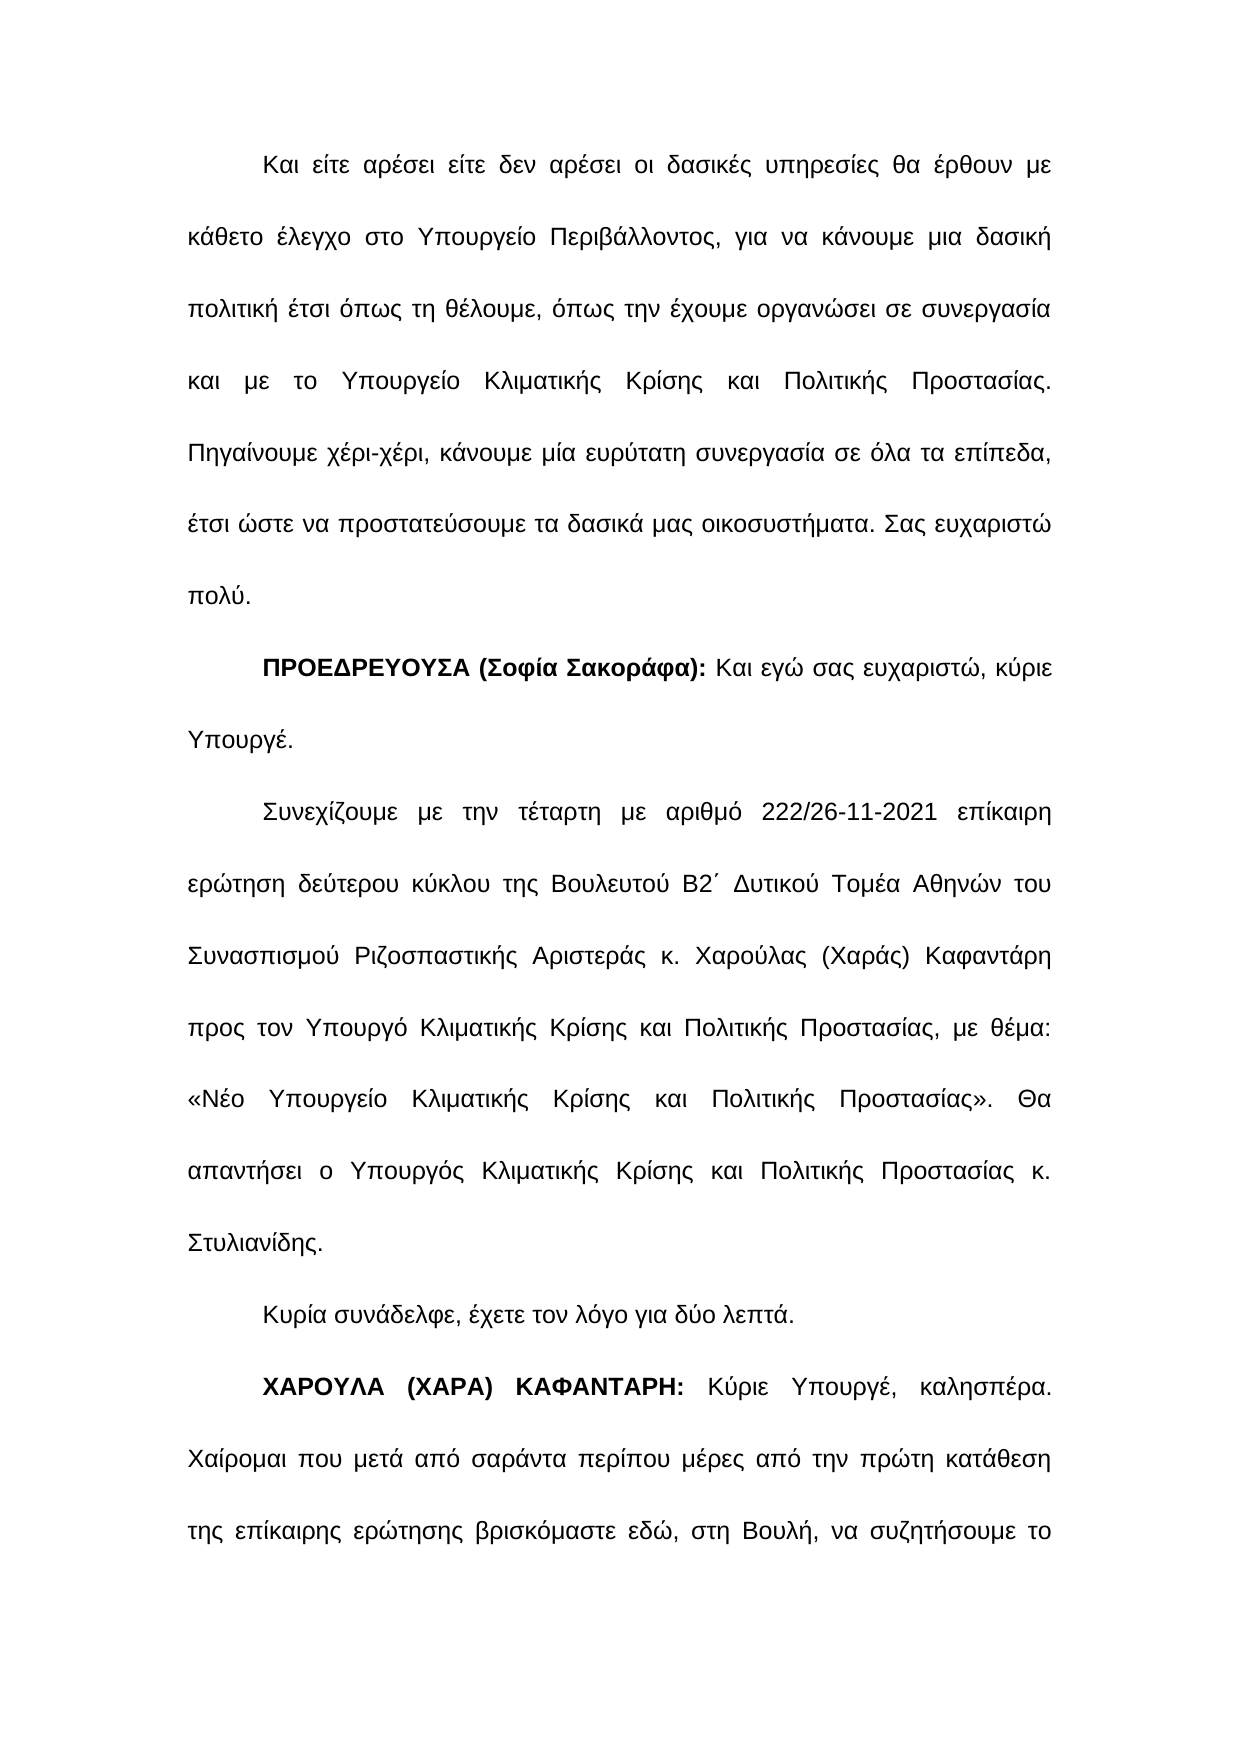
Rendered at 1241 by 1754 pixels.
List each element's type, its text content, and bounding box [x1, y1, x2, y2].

text Συνεχίζουμε με την τέταρτη με αριθμό 222/26-11-2021 επίκαιρη ερώτηση δεύτερου κύκλου της Βουλευτού Β2΄ Δυτικού Τομέα Αθηνών του Συνασπισμού Ριζοσπαστικής Αριστεράς κ. Χαρούλας (Χαράς) Καφαντάρη προς τον Υπουργό Κλιματικής Κρίσης και Πολιτικής Προστασίας, με θέμα: «Νέο Υπουργείο Κλιματικής Κρίσης και Πολιτικής Προστασίας». Θα απαντήσει ο Υπουργός Κλιματικής Κρίσης και Πολιτικής Προστασίας κ. Στυλιανίδης. [187, 797, 1053, 1257]
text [187, 1372, 1053, 1544]
text Και είτε αρέσει είτε δεν αρέσει οι δασικές υπηρεσίες θα έρθουν με κάθετο έλεγχο στο Υπουργείο Περιβάλλοντος, για να κάνουμε μια δασική πολιτική έτσι όπως τη θέλουμε, όπως την έχουμε οργανώσει σε συνεργασία και με το Υπουργείο Κλιματικής Κρίσης και Πολιτικής Προστασίας. Πηγαίνουμε χέρι-χέρι, κάνουμε μία ευρύτατη συνεργασία σε όλα τα επίπεδα, έτσι ώστε να προστατεύσουμε τα δασικά μας οικοσυστήματα. Σας ευχαριστώ πολύ. [187, 150, 1053, 610]
text Κυρία συνάδελφε, έχετε τον λόγο για δύο λεπτά. [187, 1300, 1053, 1329]
text ΠΡΟΕΔΡΕΥΟΥΣΑ (Σοφία Σακοράφα): Και εγώ σας ευχαριστώ, κύριε Υπουργέ. [187, 653, 1053, 754]
